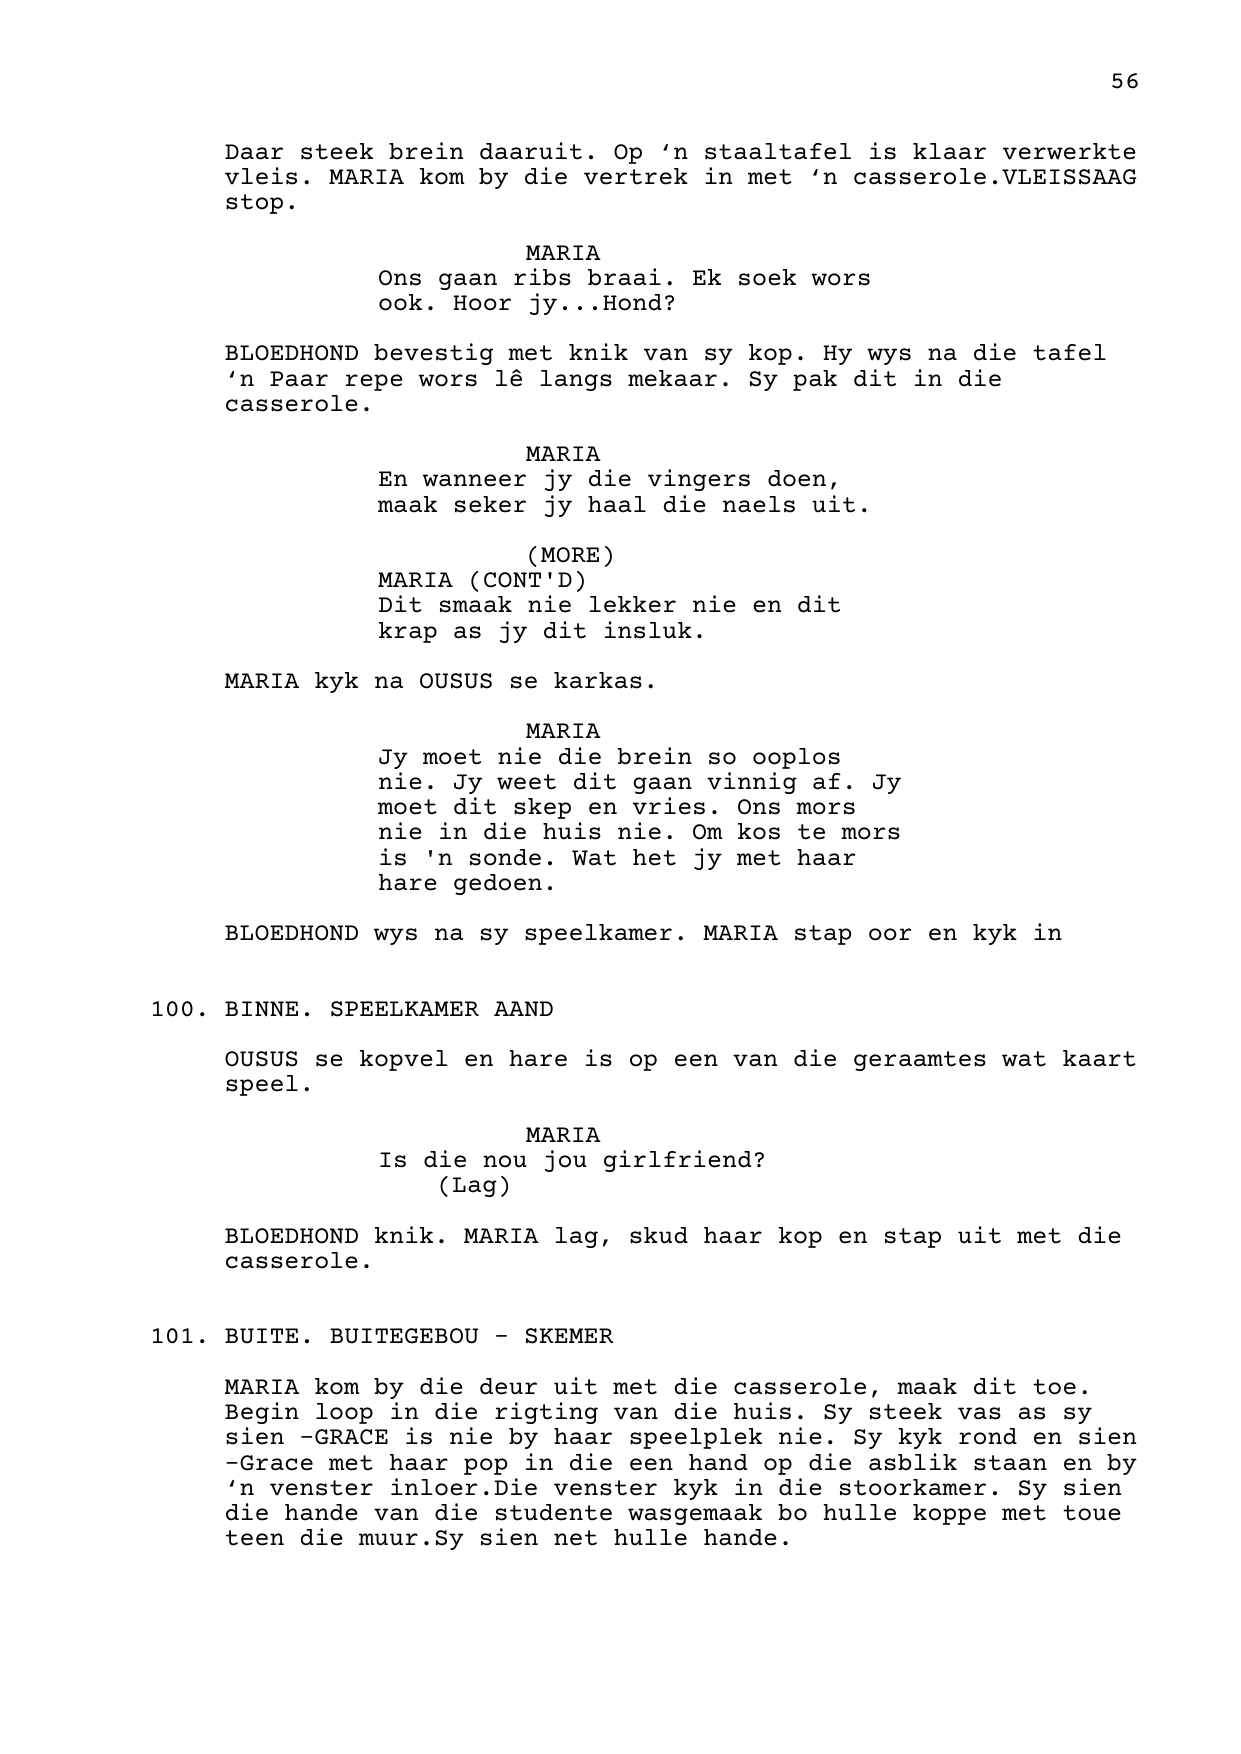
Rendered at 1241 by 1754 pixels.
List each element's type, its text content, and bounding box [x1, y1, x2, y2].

text MARIA kyk na OUSUS se karkas. [224, 671, 1140, 696]
subtitle 101. BUITE. BUITEGEBOU - SKEMER [150, 1326, 1140, 1352]
text (Lag) [437, 1175, 833, 1200]
text MARIA kom by die deur uit met die casserole, maak dit toe. Begin loop in die rigting van die huis. Sy steek vas as sy sien -GRACE is nie by haar speelplek nie. Sy kyk rond en sien -Grace met haar pop in die een hand op die asblik staan en by ‘n venster inloer.Die venster kyk in die stoorkamer. Sy sien die hande van die studente wasgemaak bo hulle koppe met toue teen die muur.Sy sien net hulle hande. [224, 1377, 1140, 1553]
text MARIA [526, 242, 1107, 268]
text BLOEDHOND knik. MARIA lag, skud haar kop en stap uit met die casserole. [224, 1226, 1140, 1276]
text MARIA [526, 1125, 1107, 1150]
text Jy moet nie die brein so ooplos nie. Jy weet dit gaan vinnig af. Jy moet dit skep en vries. Ons mors nie in die huis nie. Om kos te mors is 'n sonde. Wat het jy met haar hare gedoen. [378, 747, 904, 898]
text BLOEDHOND bevestig met knik van sy kop. Hy wys na die tafel ‘n Paar repe wors lê langs mekaar. Sy pak dit in die casserole. [224, 343, 1140, 419]
subtitle 100. BINNE. SPEELKAMER AAND [150, 999, 1140, 1024]
text MARIA [526, 444, 1107, 469]
text MARIA [526, 721, 1107, 747]
text BLOEDHOND wys na sy speelkamer. MARIA stap oor en kyk in [224, 923, 1140, 948]
text MARIA (CONT'D) [378, 570, 904, 595]
text OUSUS se kopvel en hare is op een van die geraamtes wat kaart speel. [224, 1049, 1140, 1099]
text (MORE) [526, 545, 1107, 570]
text Ons gaan ribs braai. Ek soek wors [378, 268, 904, 293]
text Is die nou jou girlfriend? [378, 1150, 904, 1175]
text Daar steek brein daaruit. Op ‘n staaltafel is klaar verwerkte vleis. MARIA kom by die vertrek in met ‘n casserole.VLEISSAAG stop. [224, 142, 1140, 217]
text ook. Hoor jy...Hond? [378, 293, 904, 318]
text Dit smaak nie lekker nie en dit krap as jy dit insluk. [378, 595, 904, 646]
text En wanneer jy die vingers doen, maak seker jy haal die naels uit. [378, 469, 904, 520]
